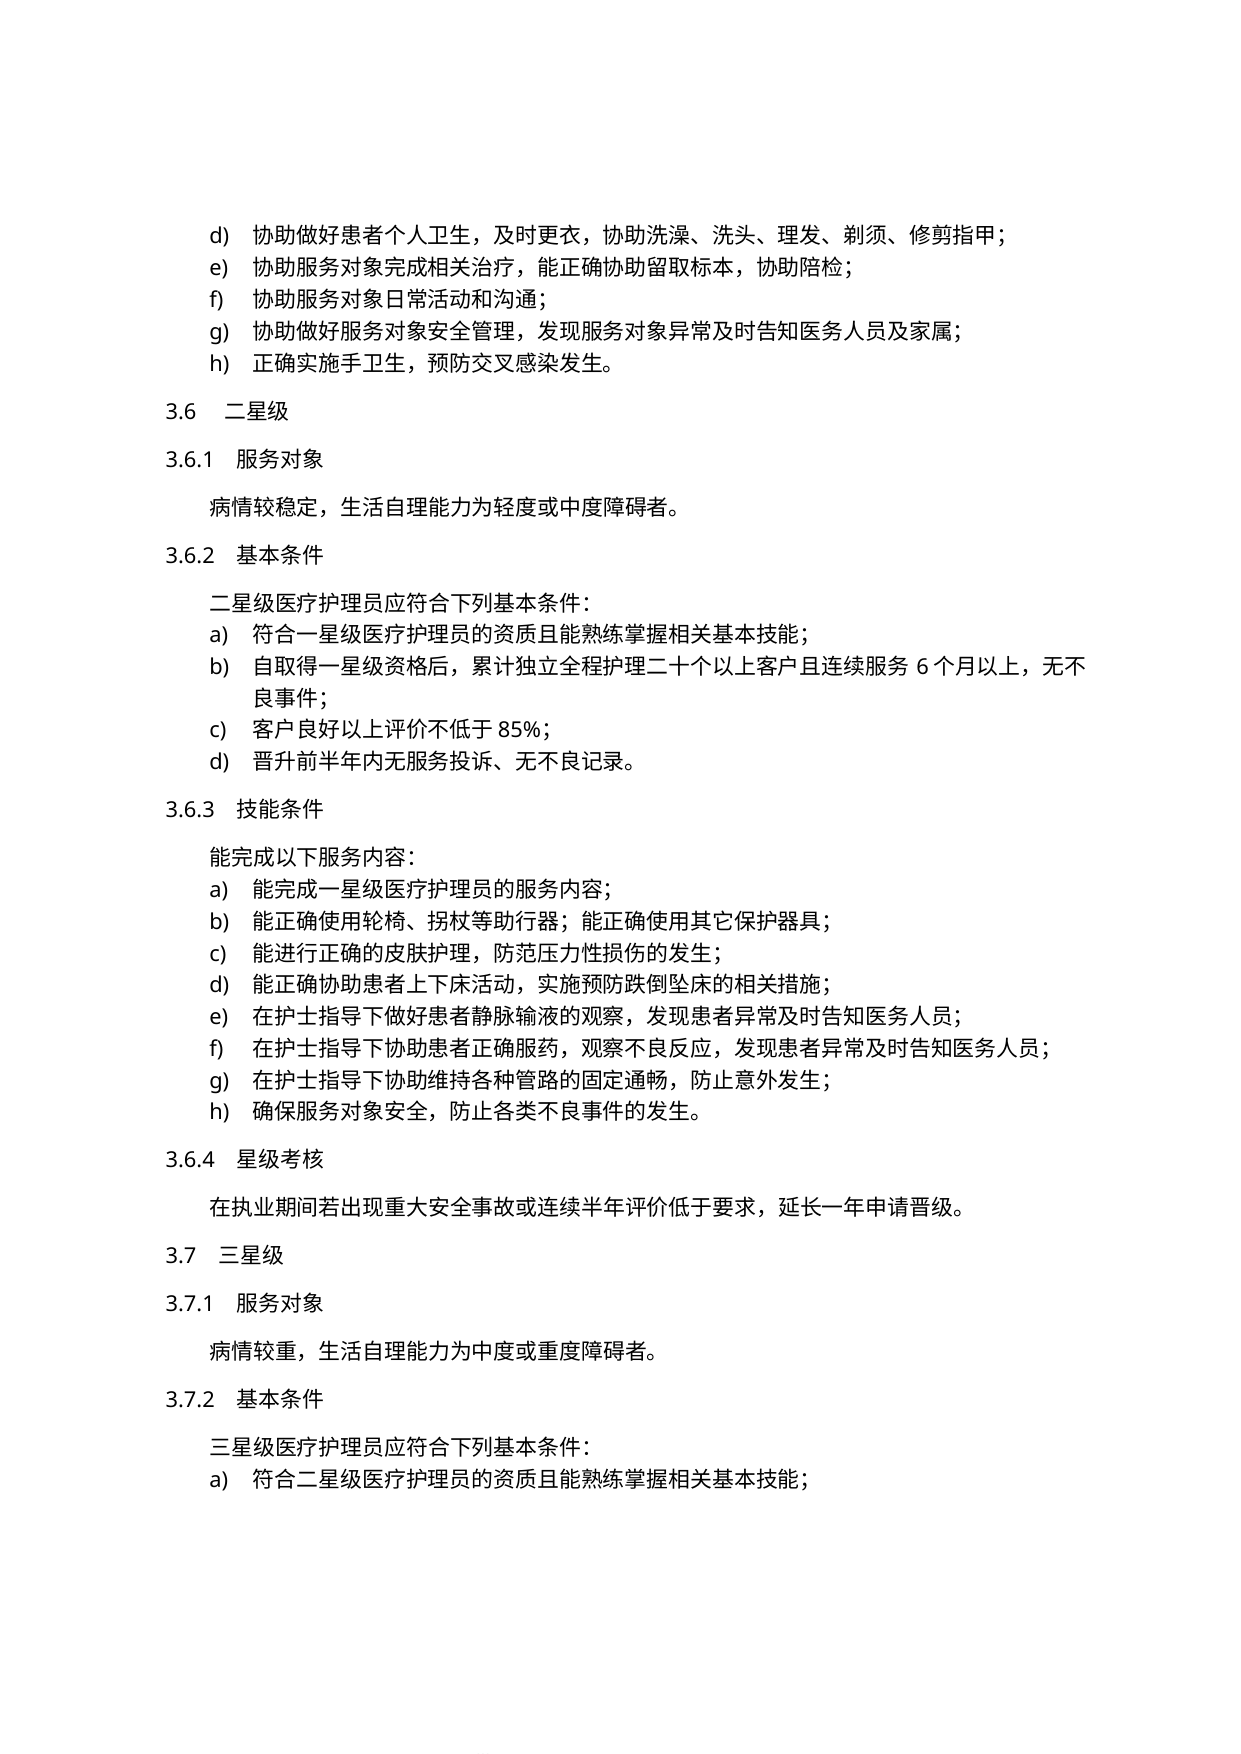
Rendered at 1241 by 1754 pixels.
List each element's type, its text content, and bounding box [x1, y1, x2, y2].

list 协助服务对象日常活动和沟通； [209, 282, 1087, 314]
list 协助做好患者个人卫生，及时更衣，协助洗澡、洗头、理发、剃须、修剪指甲； [209, 218, 1087, 250]
text 三星级医疗护理员应符合下列基本条件： [165, 1430, 1087, 1462]
list 能正确使用轮椅、拐杖等助行器；能正确使用其它保护器具； [209, 904, 1087, 936]
text 基本条件 [165, 1382, 1087, 1414]
text 二星级医疗护理员应符合下列基本条件： [165, 586, 1087, 617]
list 在护士指导下协助维持各种管路的固定通畅，防止意外发生； [209, 1063, 1087, 1094]
list 在护士指导下协助患者正确服药，观察不良反应，发现患者异常及时告知医务人员； [209, 1031, 1087, 1063]
list 符合二星级医疗护理员的资质且能熟练掌握相关基本技能； [209, 1462, 1087, 1494]
text 能完成以下服务内容： [165, 840, 1087, 872]
list 客户良好以上评价不低于85%； [209, 712, 1087, 744]
text 服务对象 [165, 442, 1087, 473]
list 协助服务对象完成相关治疗，能正确协助留取标本，协助陪检； [209, 250, 1087, 282]
text 服务对象 [165, 1286, 1087, 1318]
list 正确实施手卫生，预防交叉感染发生。 [209, 346, 1087, 377]
list 能完成一星级医疗护理员的服务内容； [209, 872, 1087, 904]
text 星级考核 [165, 1142, 1087, 1174]
text 基本条件 [165, 538, 1087, 569]
list 晋升前半年内无服务投诉、无不良记录。 [209, 744, 1087, 776]
text 在执业期间若出现重大安全事故或连续半年评价低于要求，延长一年申请晋级。 [165, 1190, 1087, 1222]
text 病情较稳定，生活自理能力为轻度或中度障碍者。 [165, 490, 1087, 521]
text 技能条件 [165, 792, 1087, 824]
text 病情较重，生活自理能力为中度或重度障碍者。 [165, 1334, 1087, 1366]
text 三星级 [165, 1238, 1087, 1270]
list 在护士指导下做好患者静脉输液的观察，发现患者异常及时告知医务人员； [209, 999, 1087, 1031]
list 协助做好服务对象安全管理，发现服务对象异常及时告知医务人员及家属； [209, 314, 1087, 346]
text 二星级 [165, 394, 1087, 425]
list 能进行正确的皮肤护理，防范压力性损伤的发生； [209, 936, 1087, 967]
list 符合一星级医疗护理员的资质且能熟练掌握相关基本技能； [209, 617, 1087, 649]
list 能正确协助患者上下床活动，实施预防跌倒坠床的相关措施； [209, 967, 1087, 999]
list 自取得一星级资格后，累计独立全程护理二十个以上客户且连续服务6个月以上，无不良事件； [209, 649, 1087, 712]
list 确保服务对象安全，防止各类不良事件的发生。 [209, 1094, 1087, 1126]
